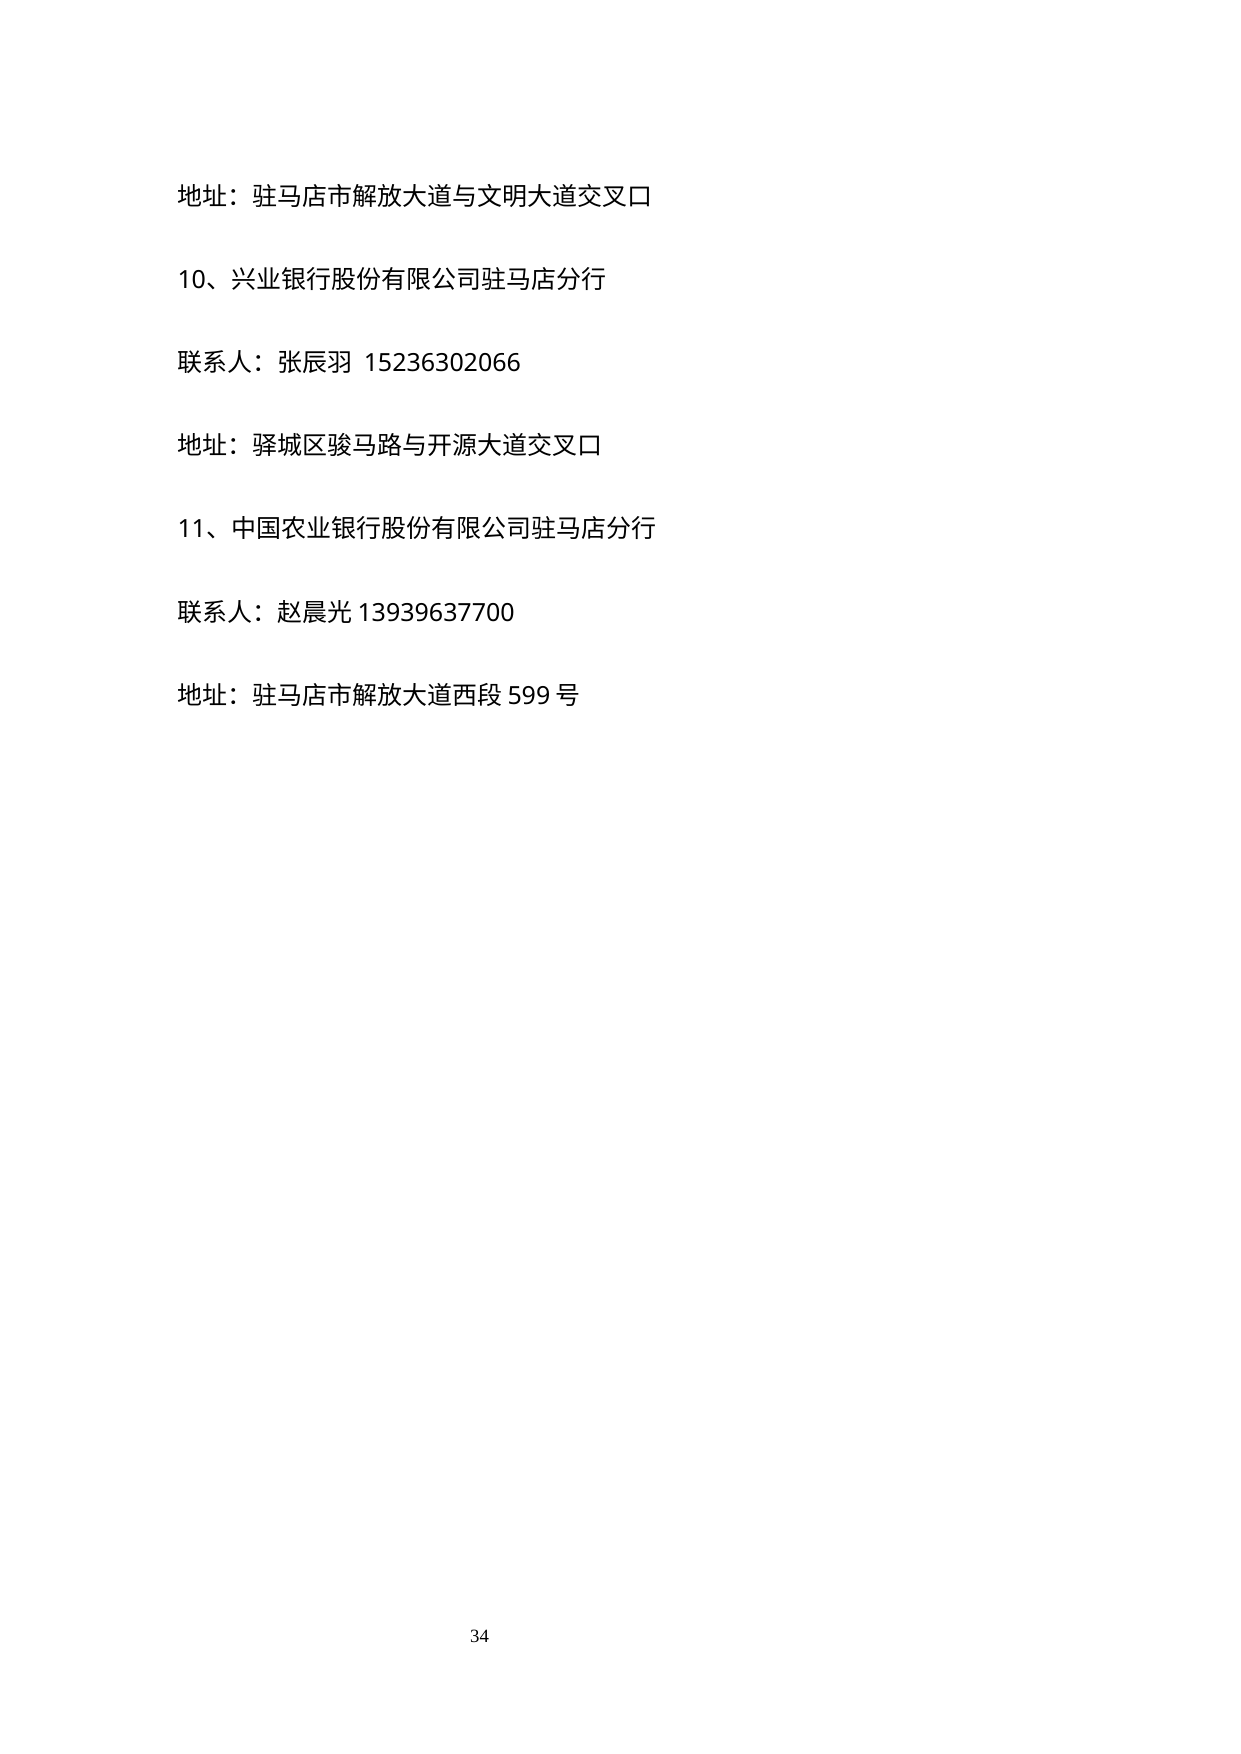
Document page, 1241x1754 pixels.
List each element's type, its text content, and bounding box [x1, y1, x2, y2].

text 联系人：赵晨光13939637700 [177, 578, 1063, 643]
text 联系人：张辰羽 15236302066 [177, 328, 1063, 393]
text 地址：驿城区骏马路与开源大道交叉口 [177, 411, 1063, 476]
text 地址：驻马店市解放大道西段599号 [177, 661, 1063, 726]
text 地址：驻马店市解放大道与文明大道交叉口 [177, 162, 1063, 227]
text 11、中国农业银行股份有限公司驻马店分行 [177, 494, 1063, 559]
text 10、兴业银行股份有限公司驻马店分行 [177, 245, 1063, 310]
